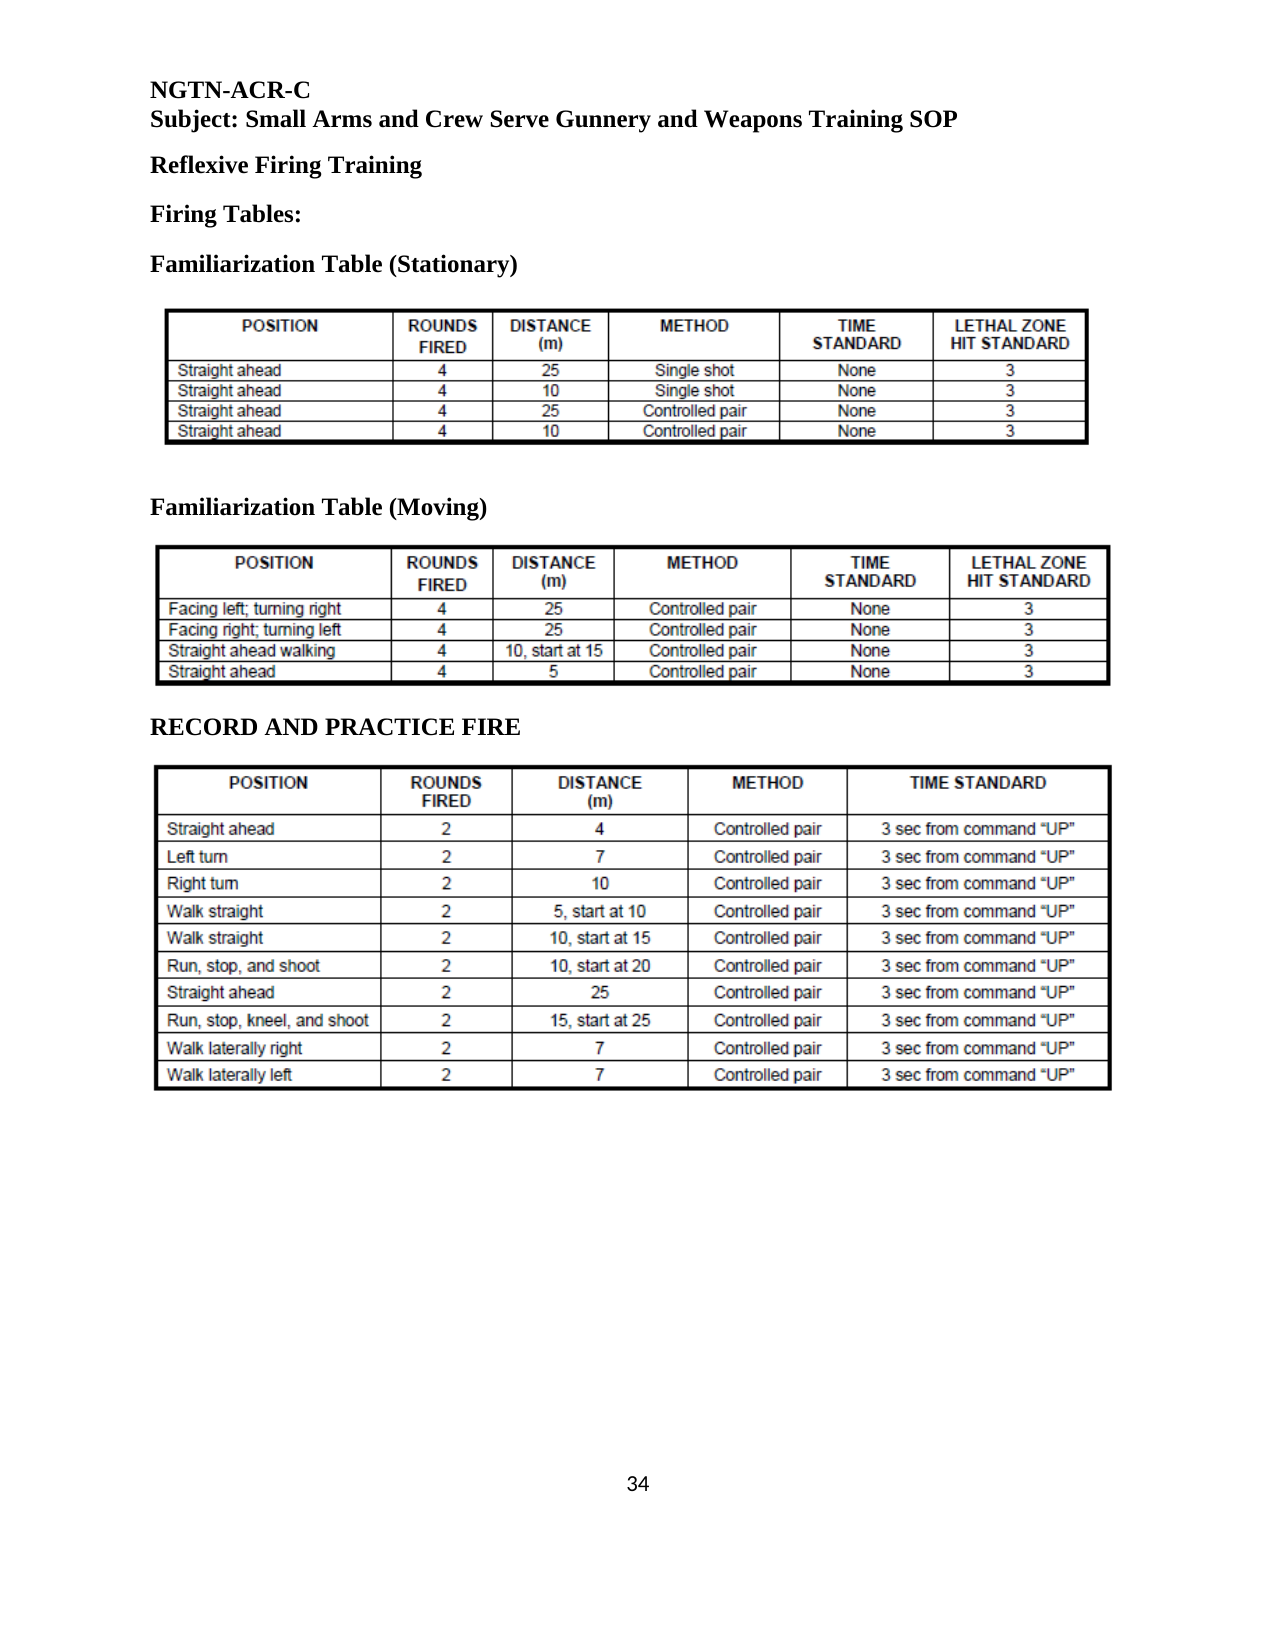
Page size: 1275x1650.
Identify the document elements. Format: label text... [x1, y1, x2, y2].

text Reflexive Firing Training [150, 150, 1125, 179]
text RECORD AND PRACTICE FIRE [150, 712, 1125, 741]
text Familiarization Table (Stationary) [150, 249, 1125, 278]
text Firing Tables: [150, 199, 1125, 228]
text Familiarization Table (Moving) [150, 492, 1125, 520]
